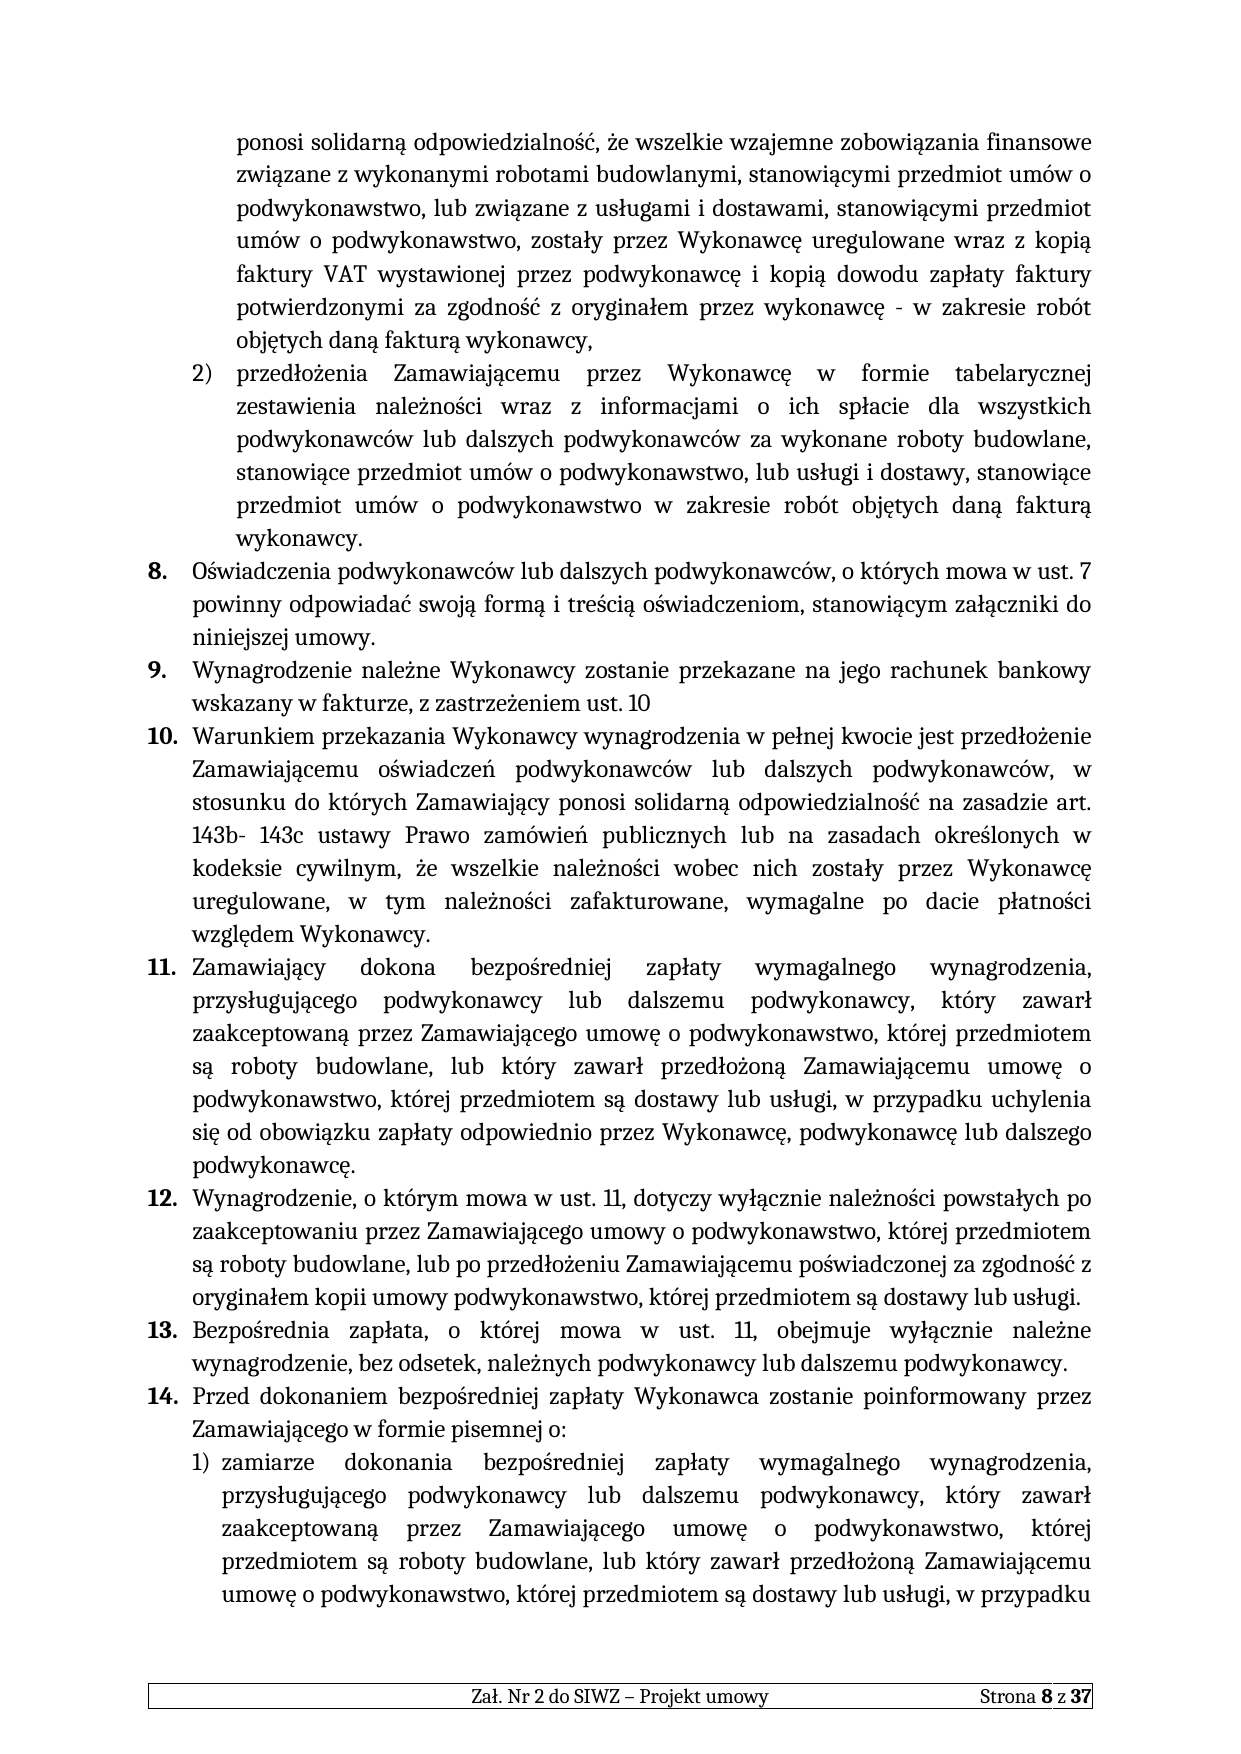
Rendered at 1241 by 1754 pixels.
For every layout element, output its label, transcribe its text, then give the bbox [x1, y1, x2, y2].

list Wynagrodzenie, o którym mowa w ust. 11, dotyczy wyłącznie należności powstałych po zaakceptowaniu przez Zamawiającego umowy o podwykonawstwo, której przedmiotem są roboty budowlane, lub po przedłożeniu Zamawiającemu poświadczonej za zgodność z oryginałem kopii umowy podwykonawstwo, której przedmiotem są dostawy lub usługi. [148, 1184, 1093, 1312]
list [192, 1448, 1093, 1609]
list Wynagrodzenie należne Wykonawcy zostanie przekazane na jego rachunek bankowy wskazany w fakturze, z zastrzeżeniem ust. 10 [148, 656, 1093, 717]
list Warunkiem przekazania Wykonawcy wynagrodzenia w pełnej kwocie jest przedłożenie Zamawiającemu oświadczeń podwykonawców lub dalszych podwykonawców, w stosunku do których Zamawiający ponosi solidarną odpowiedzialność na zasadzie art. 143b- 143c ustawy Prawo zamówień publicznych lub na zasadach określonych w kodeksie cywilnym, że wszelkie należności wobec nich zostały przez Wykonawcę uregulowane, w tym należności zafakturowane, wymagalne po dacie płatności względem Wykonawcy. [148, 722, 1093, 949]
list Przed dokonaniem bezpośredniej zapłaty Wykonawca zostanie poinformowany przez Zamawiającego w formie pisemnej o: [148, 1382, 1093, 1444]
list Bezpośrednia zapłata, o której mowa w ust. 11, obejmuje wyłącznie należne wynagrodzenie, bez odsetek, należnych podwykonawcy lub dalszemu podwykonawcy. [148, 1316, 1093, 1378]
list Oświadczenia podwykonawców lub dalszych podwykonawców, o których mowa w ust. 7 powinny odpowiadać swoją formą i treścią oświadczeniom, stanowiącym załączniki do niniejszej umowy. [148, 557, 1093, 651]
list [192, 127, 1093, 354]
list przedłożenia Zamawiającemu przez Wykonawcę w formie tabelarycznej zestawienia należności wraz z informacjami o ich spłacie dla wszystkich podwykonawców lub dalszych podwykonawców za wykonane roboty budowlane, stanowiące przedmiot umów o podwykonawstwo, lub usługi i dostawy, stanowiące przedmiot umów o podwykonawstwo w zakresie robót objętych daną fakturą wykonawcy. [192, 358, 1093, 552]
list Zamawiający dokona bezpośredniej zapłaty wymagalnego wynagrodzenia, przysługującego podwykonawcy lub dalszemu podwykonawcy, który zawarł zaakceptowaną przez Zamawiającego umowę o podwykonawstwo, której przedmiotem są roboty budowlane, lub który zawarł przedłożoną Zamawiającemu umowę o podwykonawstwo, której przedmiotem są dostawy lub usługi, w przypadku uchylenia się od obowiązku zapłaty odpowiednio przez Wykonawcę, podwykonawcę lub dalszego podwykonawcę. [148, 953, 1093, 1180]
